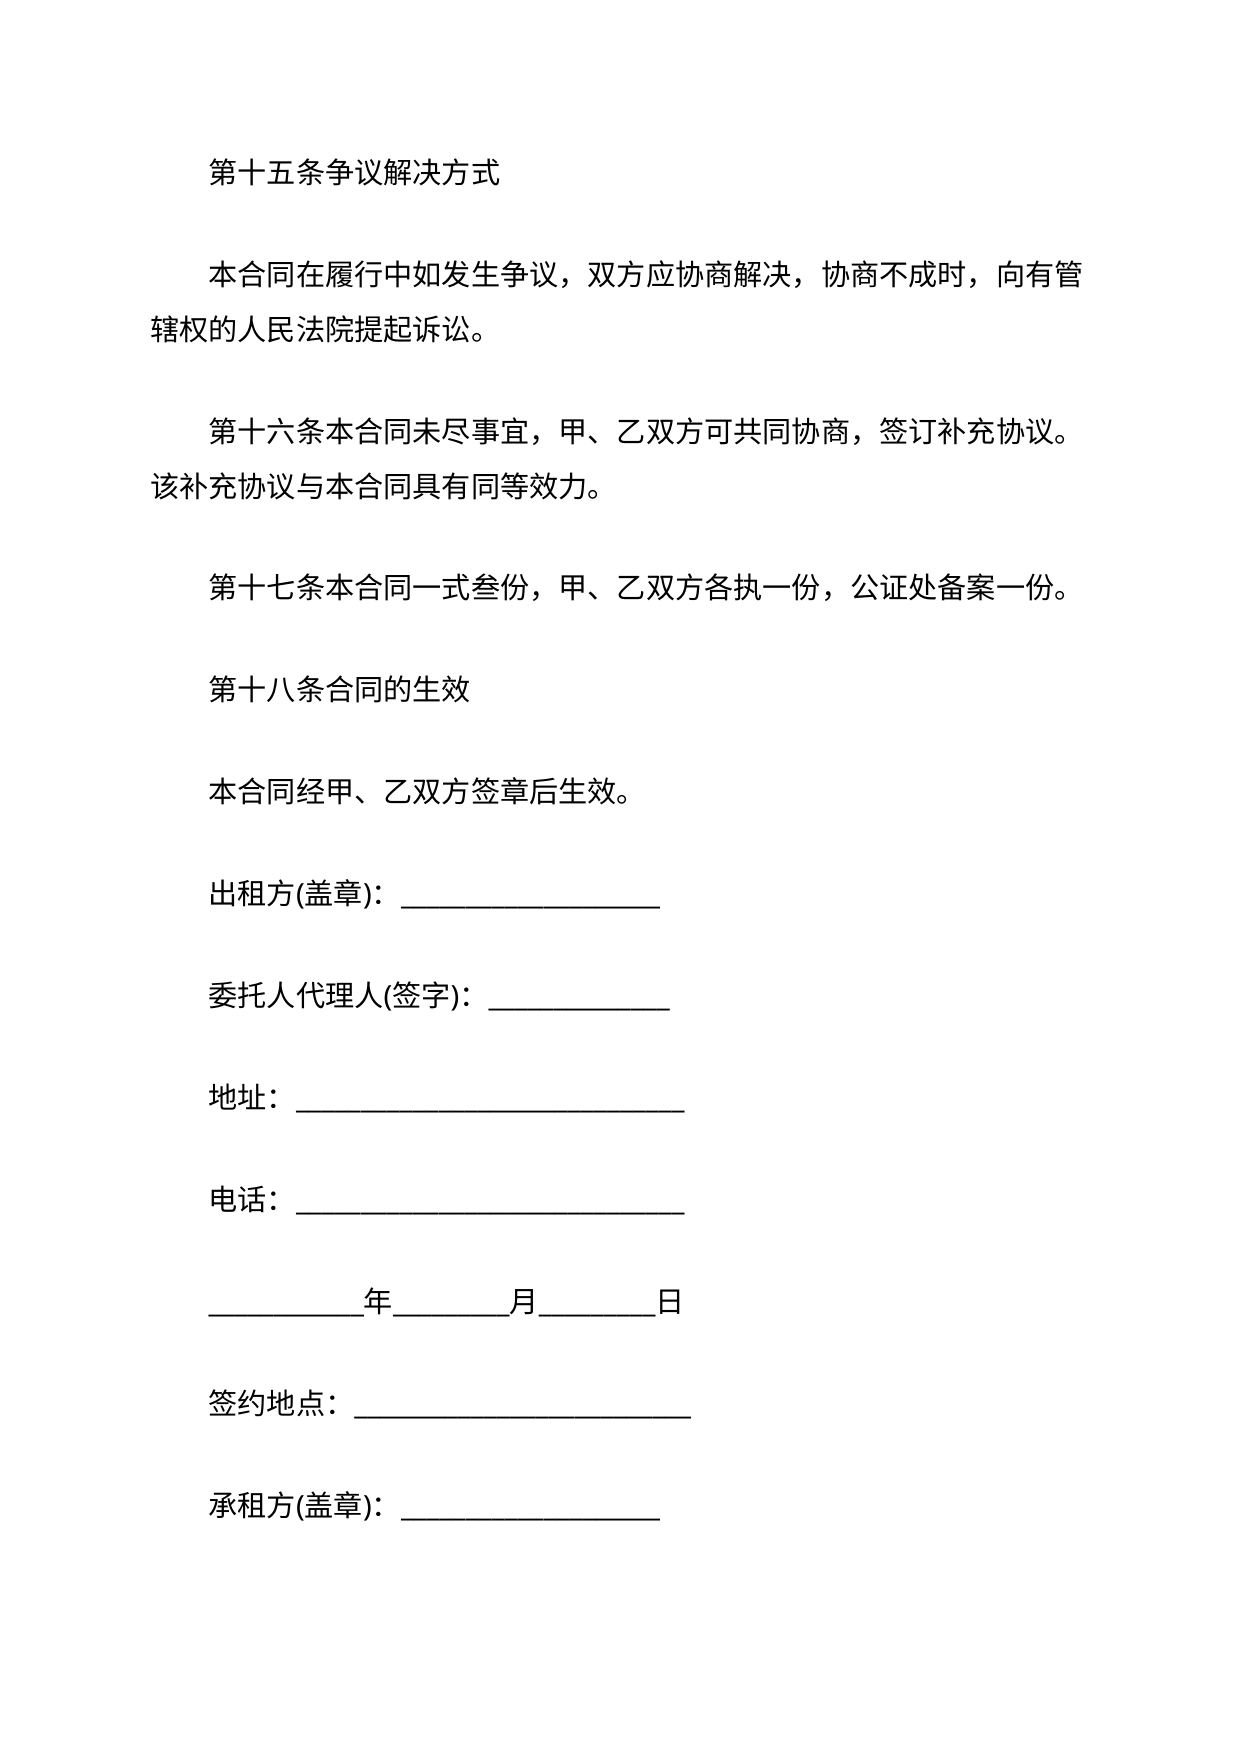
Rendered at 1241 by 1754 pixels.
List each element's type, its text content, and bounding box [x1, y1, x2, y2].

text 地址：______________________________ [150, 1074, 1090, 1117]
text 第十八条合同的生效 [150, 667, 1090, 709]
text ____________年_________月_________日 [150, 1278, 1090, 1321]
text 电话：______________________________ [150, 1176, 1090, 1219]
text 委托人代理人(签字)：______________ [150, 972, 1090, 1015]
text 签约地点：__________________________ [150, 1380, 1090, 1423]
text 承租方(盖章)：____________________ [150, 1482, 1090, 1525]
text 第十七条本合同一式叁份，甲、乙双方各执一份，公证处备案一份。 [150, 565, 1090, 607]
text 第十五条争议解决方式 [150, 150, 1090, 192]
text 本合同经甲、乙双方签章后生效。 [150, 769, 1090, 811]
text 出租方(盖章)：____________________ [150, 870, 1090, 913]
text 本合同在履行中如发生争议，双方应协商解决，协商不成时，向有管辖权的人民法院提起诉讼。 [150, 252, 1090, 349]
text 第十六条本合同未尽事宜，甲、乙双方可共同协商，签订补充协议。该补充协议与本合同具有同等效力。 [150, 408, 1090, 506]
